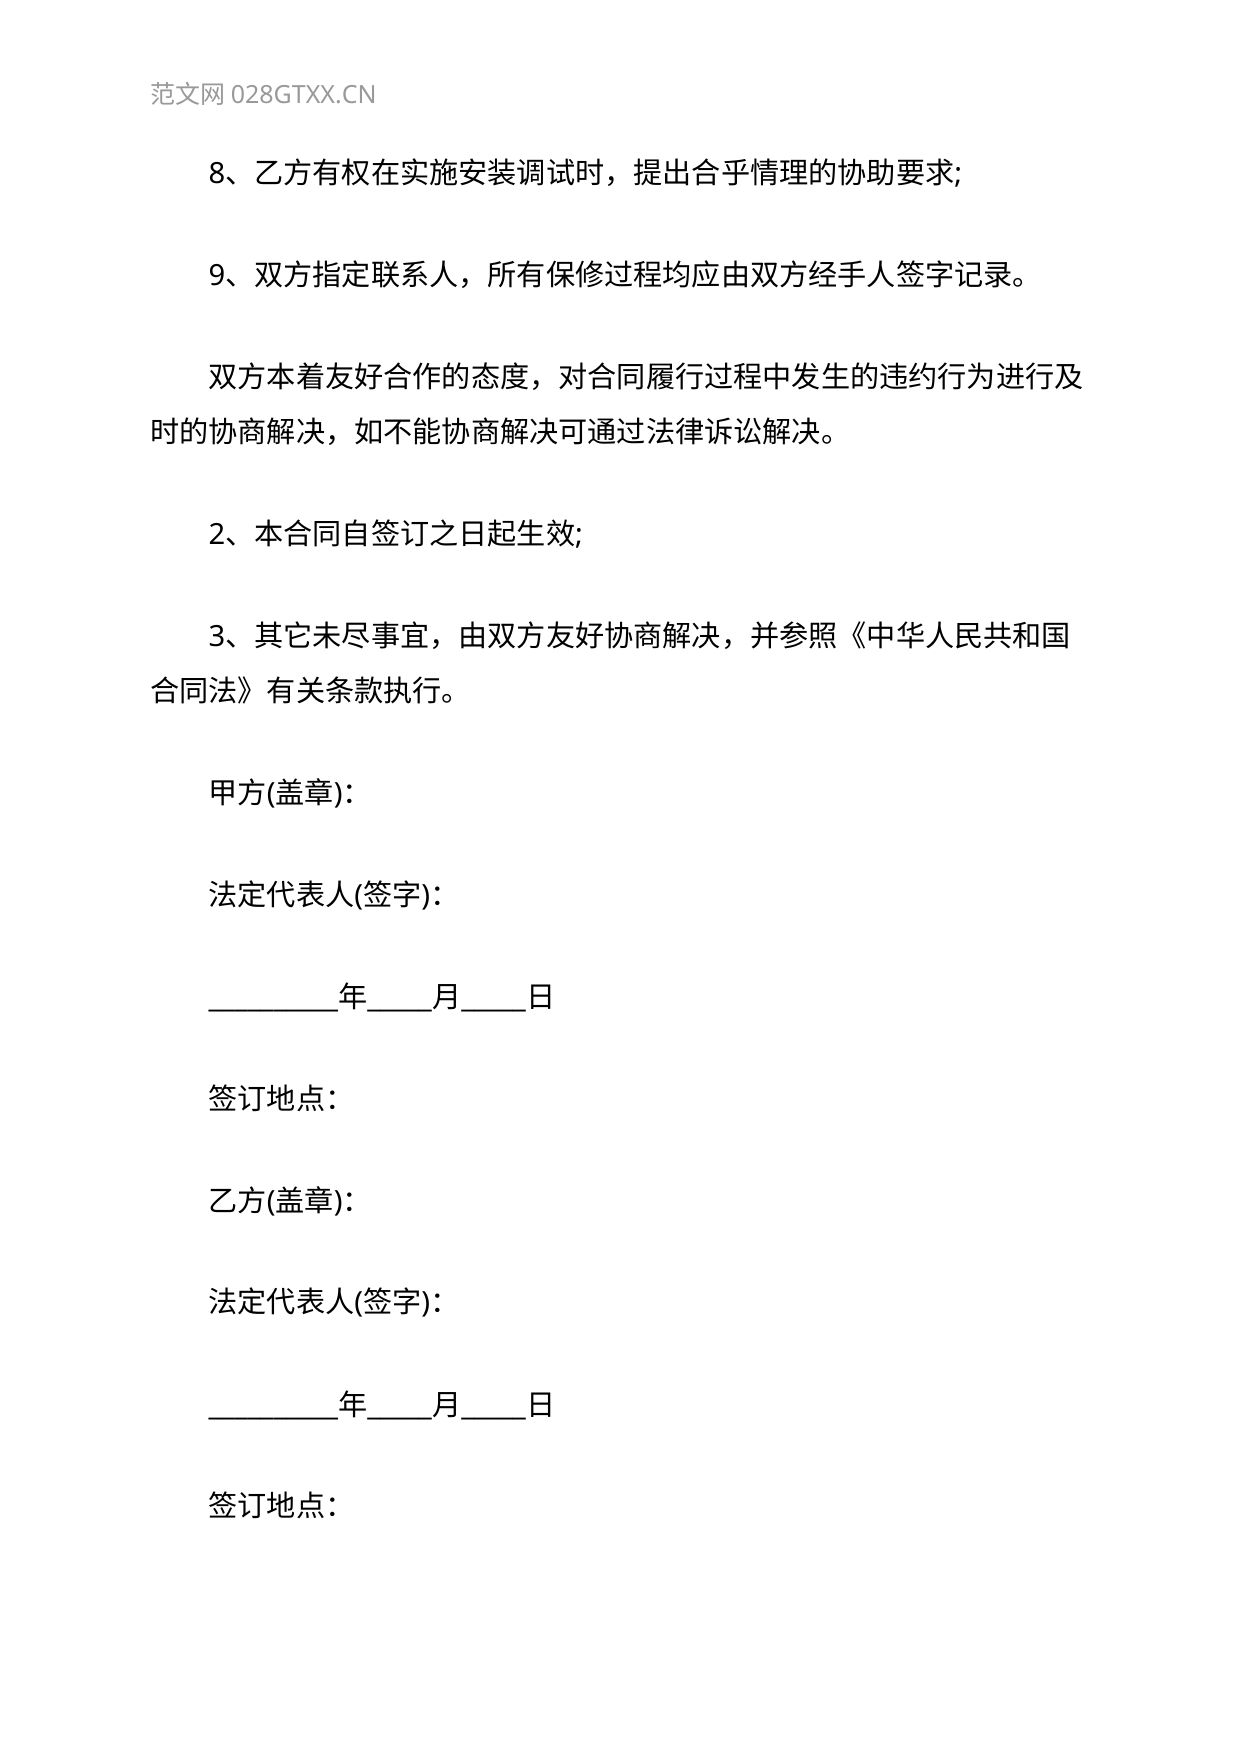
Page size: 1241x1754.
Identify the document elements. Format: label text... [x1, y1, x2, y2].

text 9、双方指定联系人，所有保修过程均应由双方经手人签字记录。 [150, 252, 1090, 294]
text 3、其它未尽事宜，由双方友好协商解决，并参照《中华人民共和国合同法》有关条款执行。 [150, 613, 1090, 710]
text __________年_____月_____日 [150, 1381, 1090, 1423]
text 8、乙方有权在实施安装调试时，提出合乎情理的协助要求; [150, 150, 1090, 192]
text 乙方(盖章)： [150, 1177, 1090, 1219]
text 法定代表人(签字)： [150, 871, 1090, 914]
text 签订地点： [150, 1483, 1090, 1525]
text 2、本合同自签订之日起生效; [150, 511, 1090, 553]
text 甲方(盖章)： [150, 769, 1090, 812]
text 双方本着友好合作的态度，对合同履行过程中发生的违约行为进行及时的协商解决，如不能协商解决可通过法律诉讼解决。 [150, 354, 1090, 451]
text 签订地点： [150, 1075, 1090, 1118]
text 法定代表人(签字)： [150, 1279, 1090, 1321]
text __________年_____月_____日 [150, 973, 1090, 1016]
